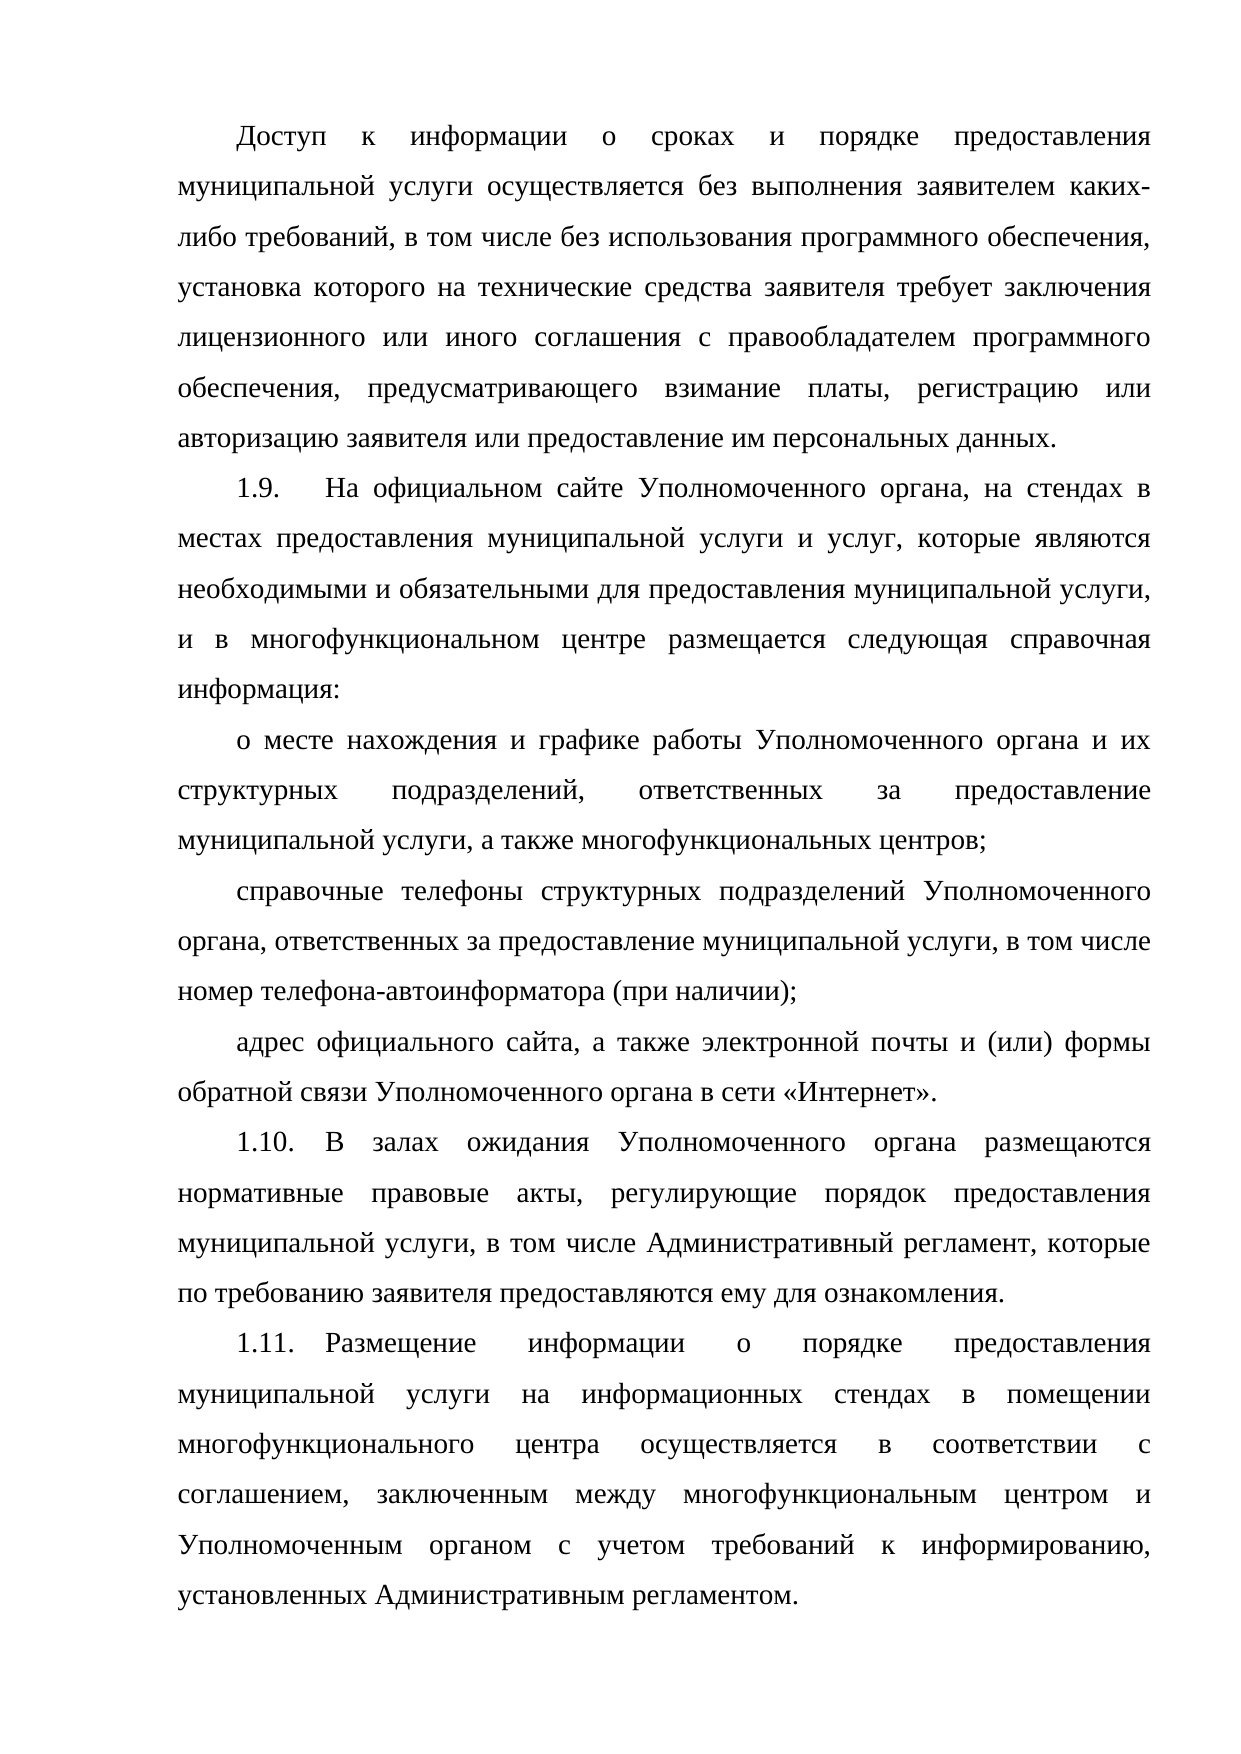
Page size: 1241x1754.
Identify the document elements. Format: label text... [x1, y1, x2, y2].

text адрес официального сайта, а также электронной почты и (или) формы обратной связи Уполномоченного органа в сети «Интернет». [177, 1024, 1152, 1108]
text 1.10. В залах ожидания Уполномоченного органа размещаются нормативные правовые акты, регулирующие порядок предоставления муниципальной услуги, в том числе Административный регламент, которые по требованию заявителя предоставляются ему для ознакомления. [177, 1124, 1152, 1309]
text справочные телефоны структурных подразделений Уполномоченного органа, ответственных за предоставление муниципальной услуги, в том числе номер телефона-автоинформатора (при наличии); [177, 873, 1152, 1007]
text о месте нахождения и графике работы Уполномоченного органа и их структурных подразделений, ответственных за предоставление муниципальной услуги, а также многофункциональных центров; [177, 722, 1152, 856]
text 1.11. Размещение информации о порядке предоставления муниципальной услуги на информационных стендах в помещении многофункционального центра осуществляется в соответствии с соглашением, заключенным между многофункциональным центром и Уполномоченным органом с учетом требований к информированию, установленных Административным регламентом. [177, 1326, 1152, 1611]
text 1.9. На официальном сайте Уполномоченного органа, на стендах в местах предоставления муниципальной услуги и услуг, которые являются необходимыми и обязательными для предоставления муниципальной услуги, и в многофункциональном центре размещается следующая справочная информация: [177, 470, 1152, 705]
text Доступ к информации о сроках и порядке предоставления муниципальной услуги осуществляется без выполнения заявителем каких-либо требований, в том числе без использования программного обеспечения, установка которого на технические средства заявителя требует заключения лицензионного или иного соглашения с правообладателем программного обеспечения, предусматривающего взимание платы, регистрацию или авторизацию заявителя или предоставление им персональных данных. [177, 118, 1152, 453]
